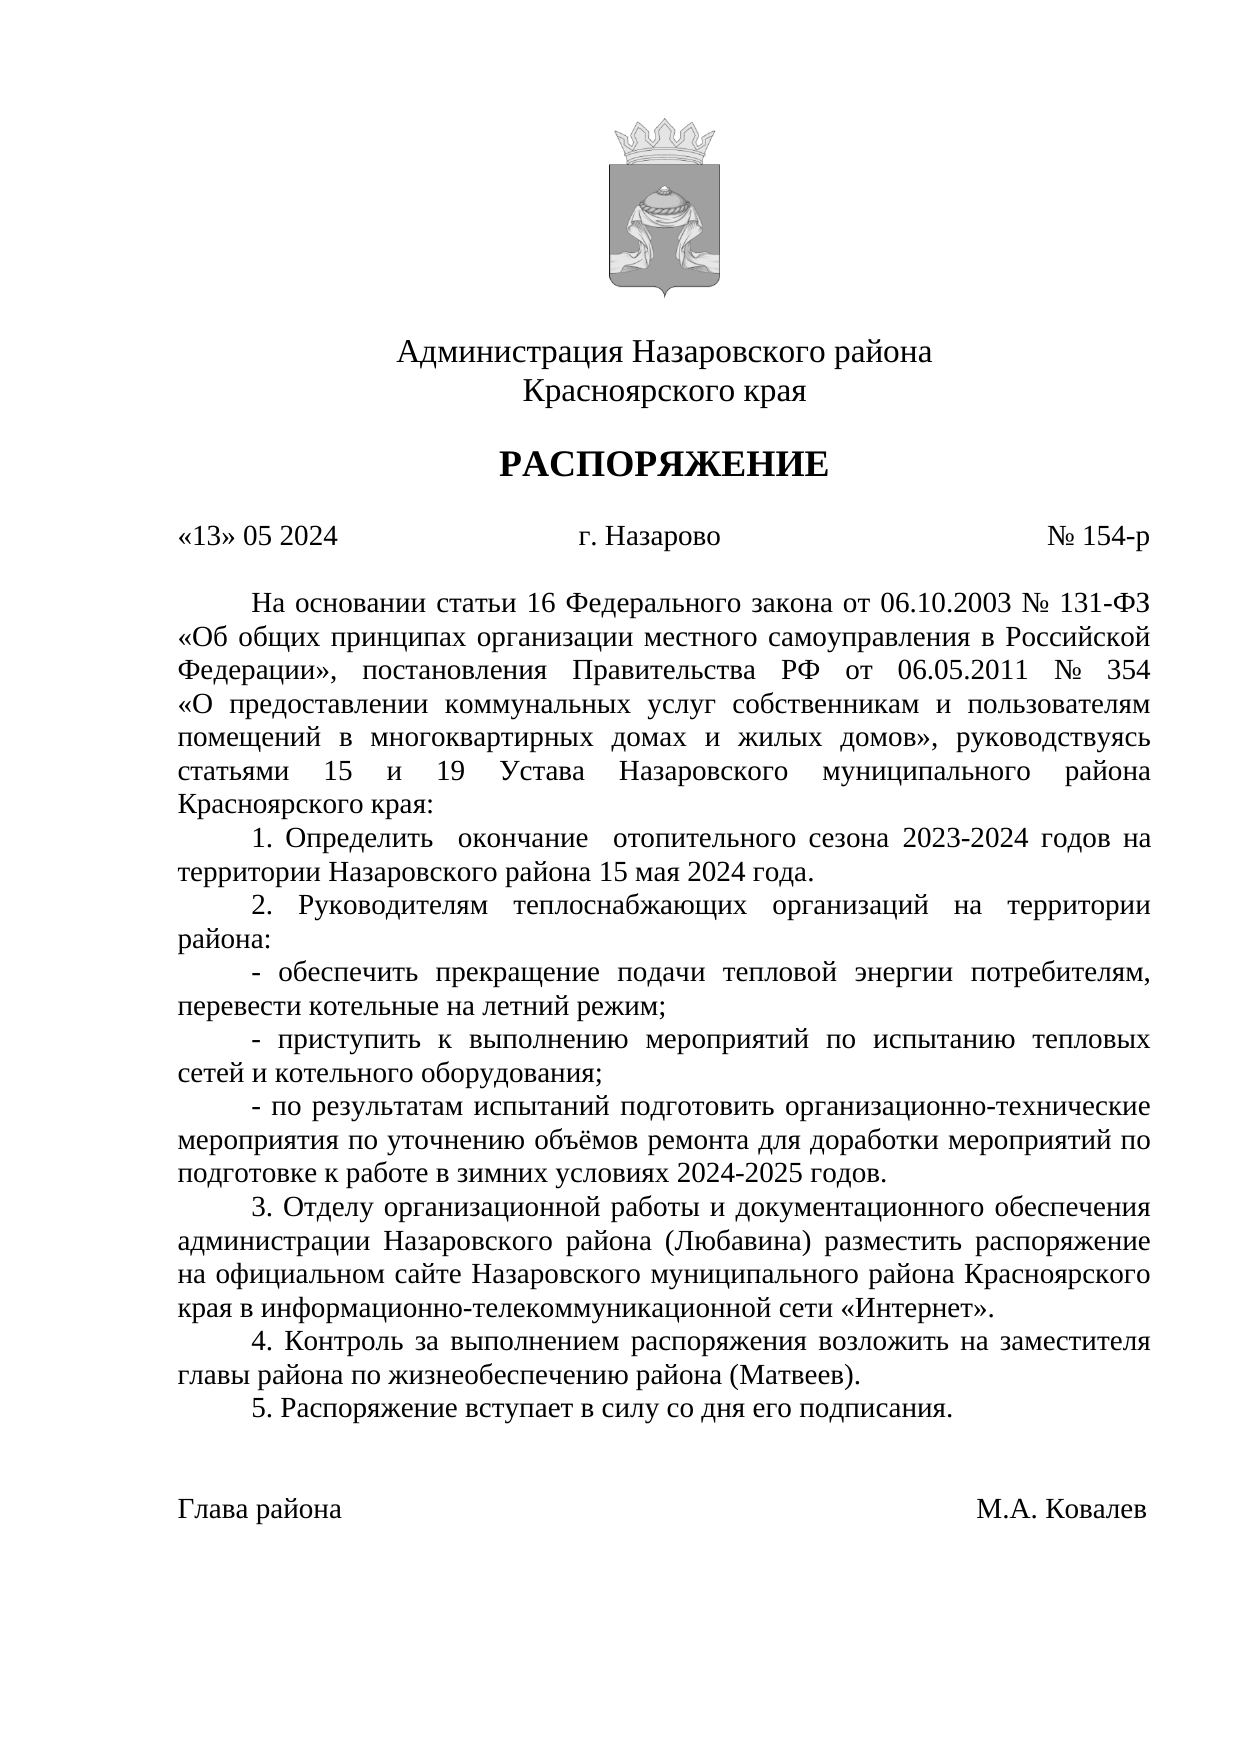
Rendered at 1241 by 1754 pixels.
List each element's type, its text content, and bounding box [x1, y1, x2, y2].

subtitle Красноярского края [177, 370, 1152, 408]
text - по результатам испытаний подготовить организационно-технические мероприятия по уточнению объёмов ремонта для доработки мероприятий по подготовке к работе в зимних условиях 2024-2025 годов. [177, 1088, 1152, 1189]
text 4. Контроль за выполнением распоряжения возложить на заместителя главы района по жизнеобеспечению района (Матвеев). [177, 1323, 1152, 1390]
text - приступить к выполнению мероприятий по испытанию тепловых сетей и котельного оборудования; [177, 1021, 1152, 1088]
picture [609, 118, 720, 298]
text 3. Отделу организационной работы и документационного обеспечения администрации Назаровского района (Любавина) разместить распоряжение на официальном сайте Назаровского муниципального района Красноярского края в информационно-телекоммуникационной сети «Интернет». [177, 1189, 1152, 1323]
text 5. Распоряжение вступает в силу со дня его подписания. [177, 1390, 1152, 1424]
subtitle Администрация Назаровского района [177, 331, 1152, 370]
text Глава района М.А. Ковалев [177, 1491, 1152, 1524]
text 1. Определить окончание отопительного сезона 2023-2024 годов на территории Назаровского района 15 мая 2024 года. [177, 820, 1152, 887]
text 2. Руководителям теплоснабжающих организаций на территории района: [177, 887, 1152, 954]
text - обеспечить прекращение подачи тепловой энергии потребителям, перевести котельные на летний режим; [177, 954, 1152, 1021]
subtitle РАСПОРЯЖЕНИЕ [177, 442, 1152, 485]
text На основании статьи 16 Федерального закона от 06.10.2003 № 131-ФЗ «Об общих принципах организации местного самоуправления в Российской Федерации», постановления Правительства РФ от 06.05.2011 № 354 «О предоставлении коммунальных услуг собственникам и пользователям помещений в многоквартирных домах и жилых домов», руководствуясь статьями 15 и 19 Устава Назаровского муниципального района Красноярского края: [177, 585, 1152, 820]
text «13» 05 2024 г. Назарово № 154-р [177, 518, 1152, 552]
